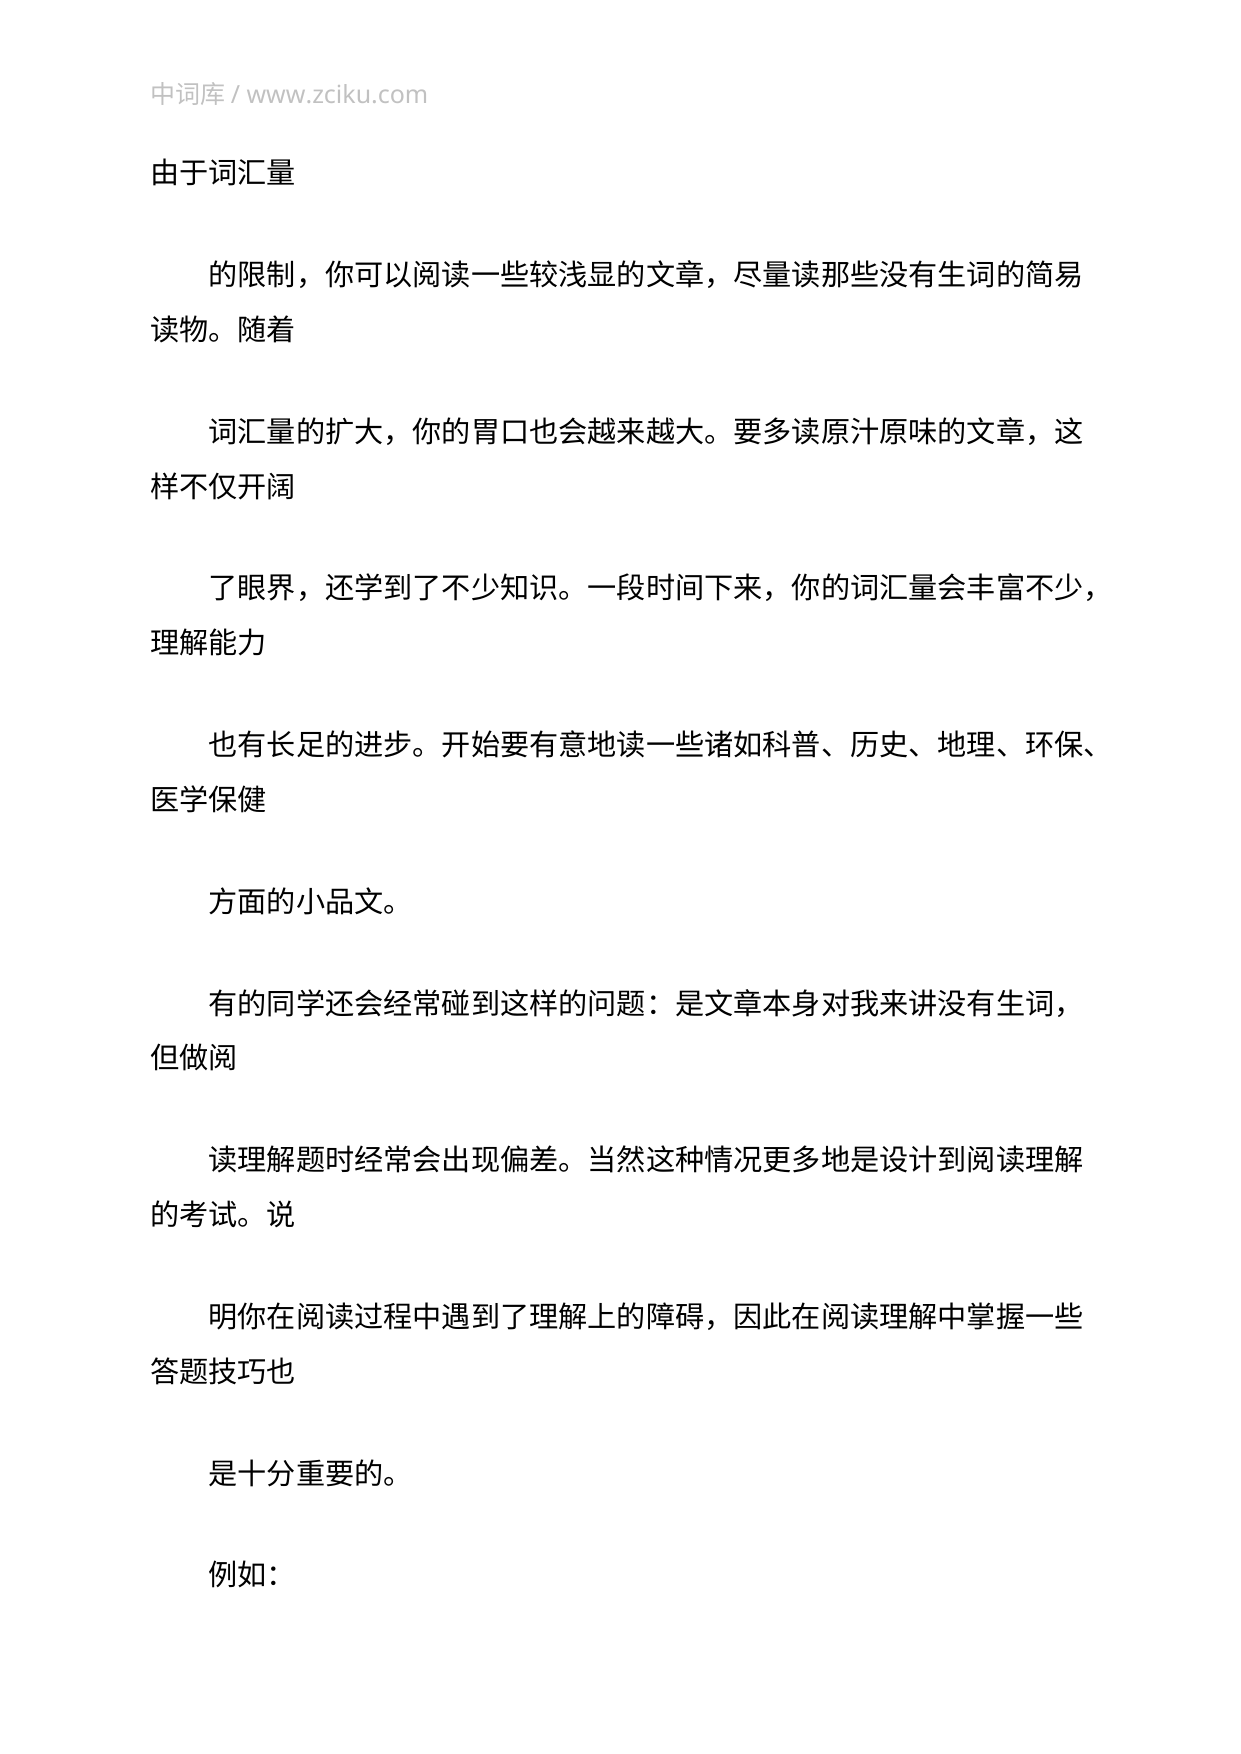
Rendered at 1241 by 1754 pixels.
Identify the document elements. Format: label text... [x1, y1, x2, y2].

text 了眼界，还学到了不少知识。一段时间下来，你的词汇量会丰富不少，理解能力 [150, 565, 1090, 662]
text 的限制，你可以阅读一些较浅显的文章，尽量读那些没有生词的简易读物。随着 [150, 252, 1090, 349]
text 读理解题时经常会出现偏差。当然这种情况更多地是设计到阅读理解的考试。说 [150, 1137, 1090, 1234]
text 方面的小品文。 [150, 878, 1090, 921]
text 有的同学还会经常碰到这样的问题：是文章本身对我来讲没有生词，但做阅 [150, 980, 1090, 1077]
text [150, 150, 1090, 192]
text 词汇量的扩大，你的胃口也会越来越大。要多读原汁原味的文章，这样不仅开阔 [150, 408, 1090, 506]
text 是十分重要的。 [150, 1450, 1090, 1492]
text 明你在阅读过程中遇到了理解上的障碍，因此在阅读理解中掌握一些答题技巧也 [150, 1293, 1090, 1391]
text 例如： [150, 1552, 1090, 1594]
text 也有长足的进步。开始要有意地读一些诸如科普、历史、地理、环保、医学保健 [150, 722, 1090, 819]
